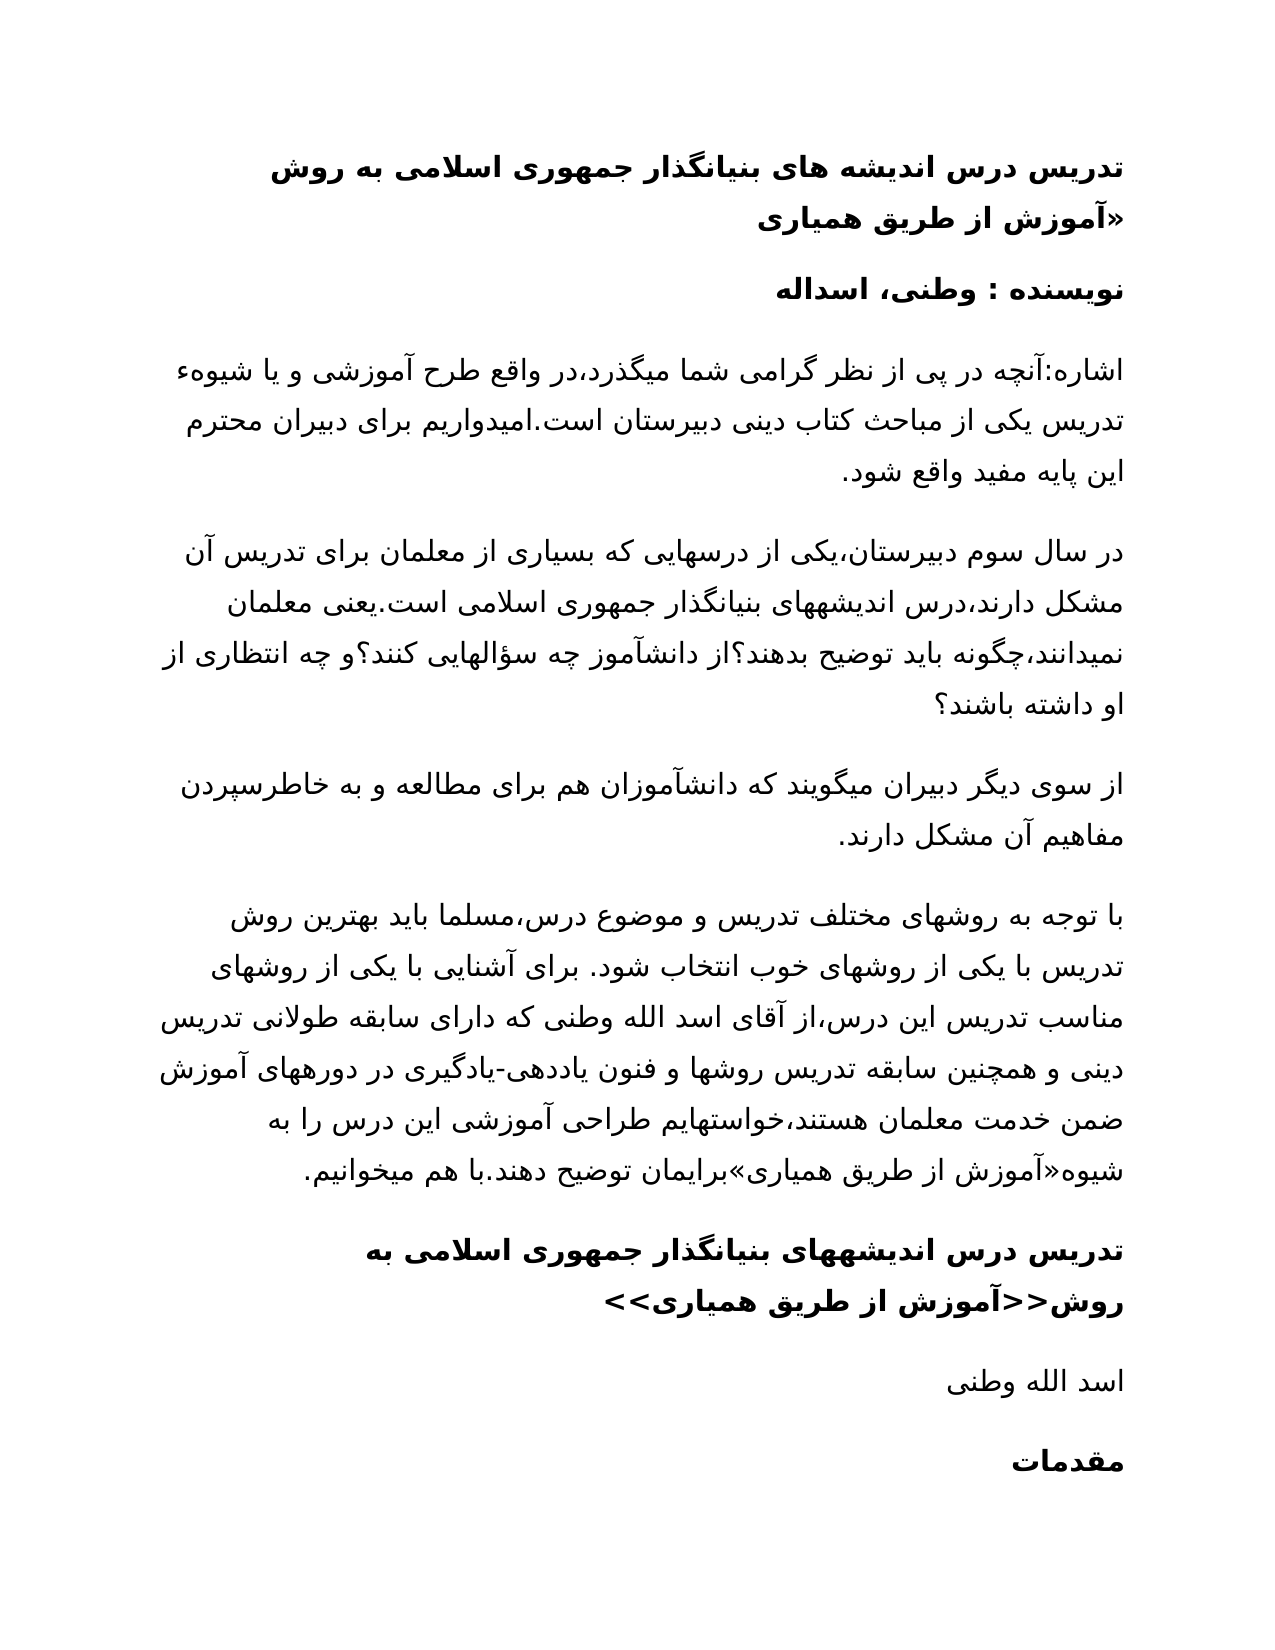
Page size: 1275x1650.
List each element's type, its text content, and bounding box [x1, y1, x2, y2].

text تدریس درس اندیشه های بنیانگذار جمهوری اسلامی به روش «آموزش از طریق همیاری [150, 150, 1125, 235]
text با توجه به روش‏های مختلف تدریس و موضوع درس،مسلما باید بهترین روش تدریس با یکی از روش‏های خوب انتخاب شود. برای آشنایی با یکی از روش‏های مناسب تدریس این درس،از آقای اسد الله وطنی که دارای سابقه طولانی تدریس دینی و همچنین سابقه تدریس روش‏ها و فنون یاددهی-یادگیری در دوره‏های آموزش ضمن خدمت معلمان هستند،خواسته‏ایم طراحی‏ آموزشی این درس را به شیوه«آموزش از طریق همیاری»برایمان توضیح دهند.با هم می‏خوانیم. [150, 899, 1125, 1187]
text اشاره:آنچه در پی از نظر گرامی شما می‏گذرد،در واقع طرح آموزشی و یا شیوهء تدریس یکی از مباحث کتاب دینی دبیرستان‏ است.امیدواریم برای دبیران محترم این پایه مفید واقع شود. [150, 353, 1125, 489]
text از سوی دیگر دبیران می‏گویند که دانش‏آموزان هم برای مطالعه و به خاطرسپردن مفاهیم آن مشکل دارند. [150, 768, 1125, 853]
text اسد الله وطنی [150, 1364, 1125, 1398]
subtitle تدریس درس اندیشه‏های بنیانگذار جمهوری اسلامی‏ به روش‏<<آموزش از طریق همیاری‏>> [150, 1233, 1125, 1318]
text در سال سوم دبیرستان،یکی از درس‏هایی که بسیاری از معلمان برای تدریس آن مشکل دارند،درس اندیشه‏های بنیانگذار جمهوری اسلامی است.یعنی معلمان نمی‏دانند،چگونه باید توضیح بدهند؟از دانش‏آموز چه سؤال‏هایی کنند؟و چه انتظاری از او داشته باشند؟ [150, 535, 1125, 722]
text نویسنده : وطنی، اسداله [150, 273, 1125, 307]
subtitle مقدمات [150, 1445, 1125, 1479]
